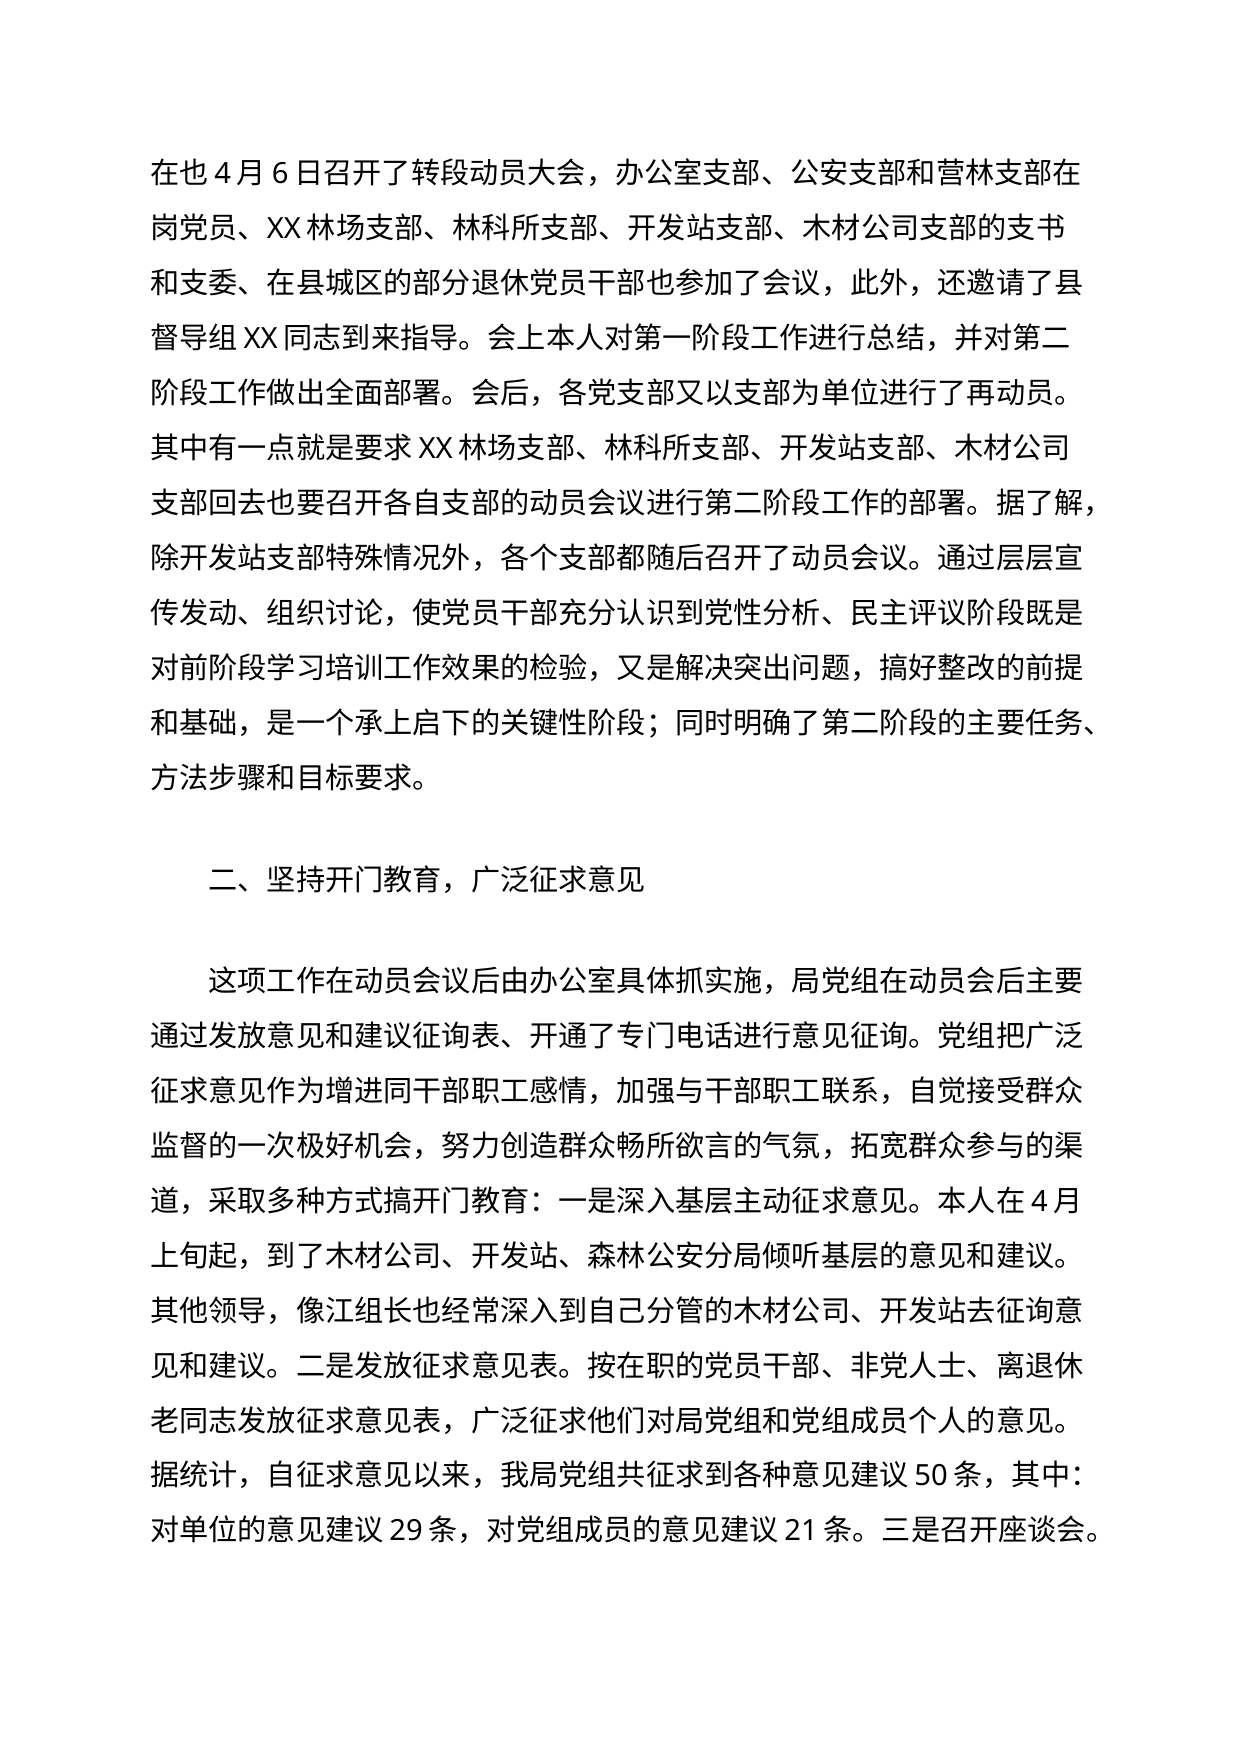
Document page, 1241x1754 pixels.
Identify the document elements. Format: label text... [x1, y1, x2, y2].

text 二、坚持开门教育，广泛征求意见 [150, 856, 1090, 898]
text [150, 150, 1090, 797]
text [150, 958, 1090, 1549]
